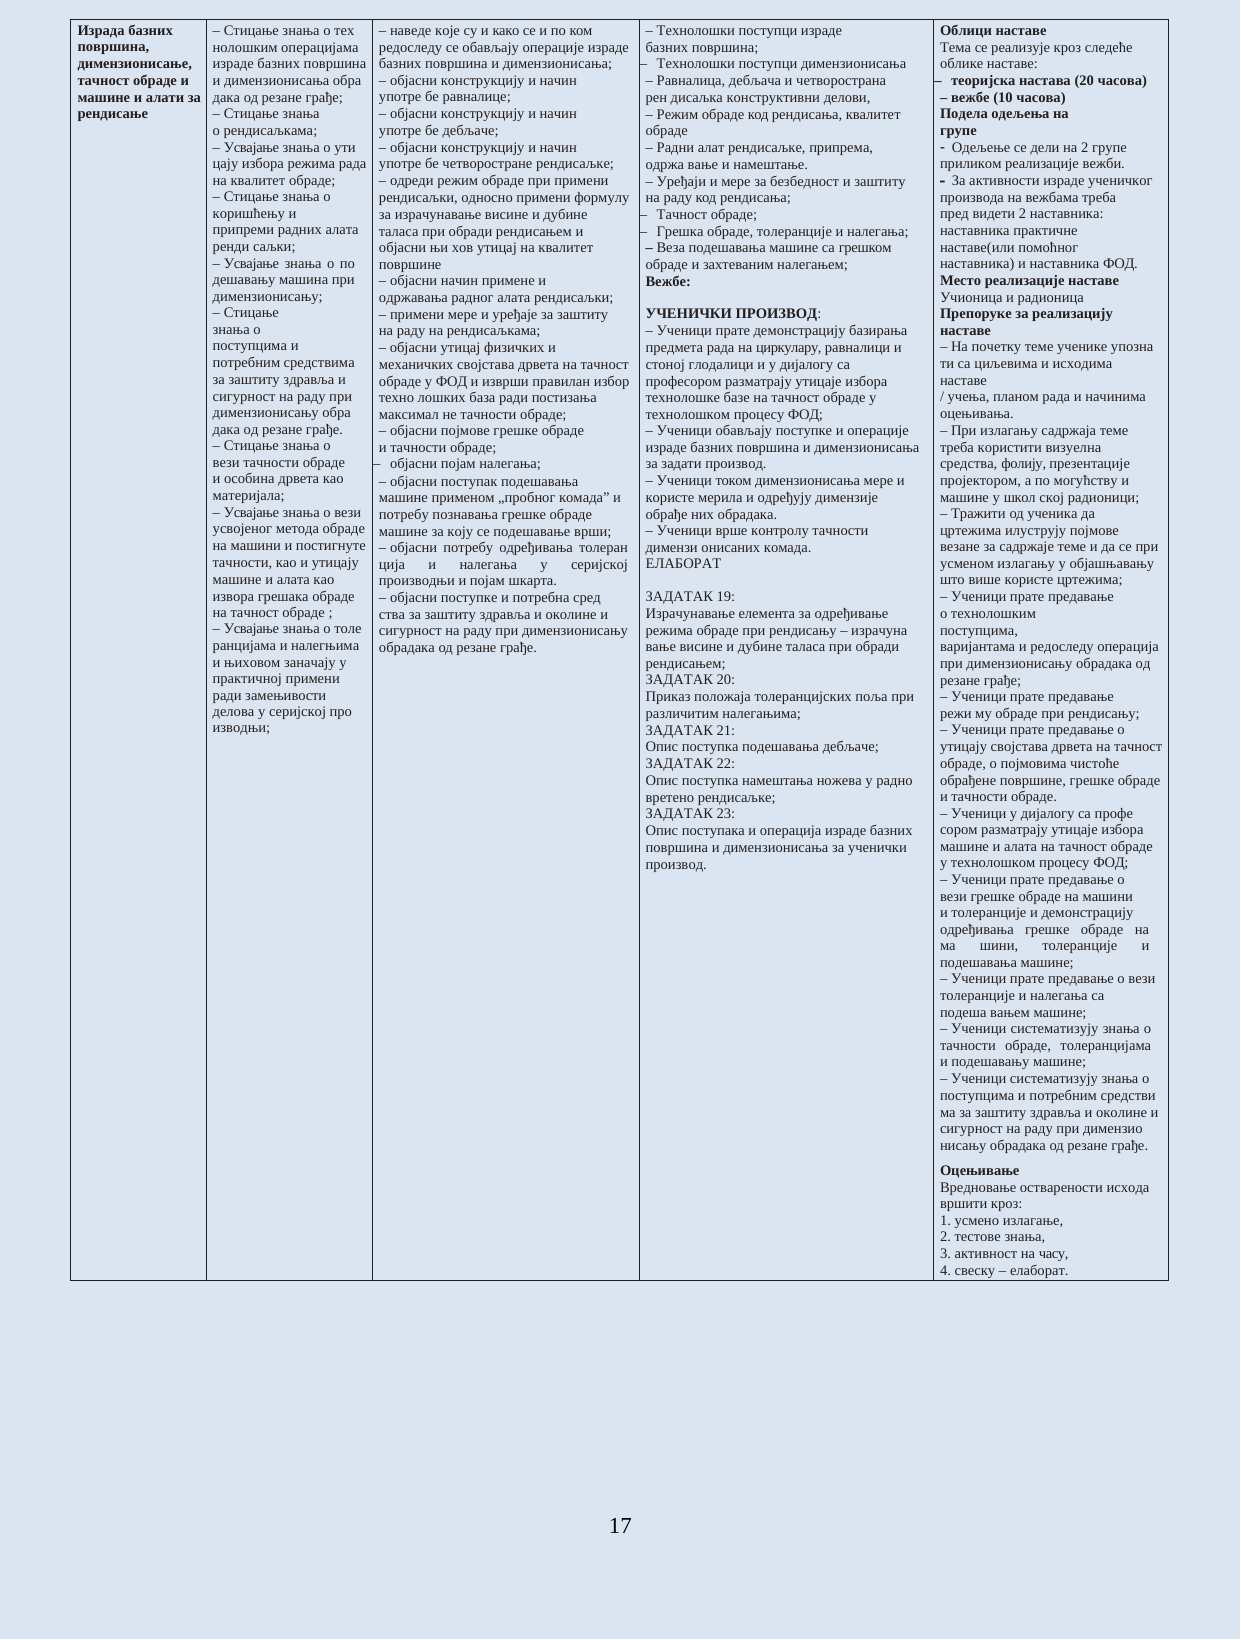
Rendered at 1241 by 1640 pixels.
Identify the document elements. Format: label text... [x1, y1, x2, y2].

table_cell [71, 1154, 206, 1280]
table_header наведе које су и како се и по ком редоследу се обављају операције израде базних површина и димензионисања; објасни конструкцију и начин употре­ бе равналице; објасни конструкцију и начин употре­ бе дебљаче; објасни конструкцију и начин употре­ бе четворостране рендисаљке; одреди режим обраде при примени рендисаљки, односно примени формулу за израчунавање висине и дубине таласа при обради рендисањем и објасни њи­ хов утицај на квалитет површине објасни начин примене и одржавања радног алата рендисаљки; примени мере и уређаје за заштиту на раду на рендисаљкама; објасни утицај физичких и механичких својстава дрвета на тачност обраде у ФОД и изврши правилан избор техно­ лошких база ради постизања максимал­ не тачности обраде; објасни појмове грешке обраде и тачности обраде; објасни појам налегања; објасни поступак подешавања машине применом „пробног комада” и потребу познавања грешке обраде машине за коју се подешавање врши; објасни потребу одређивања толеран­ ција и налегања у серијској производњи и појам шкарта. објасни поступке и потребна сред­ ства за заштиту здравља и околине и сигурност на раду при димензионисању обрадака од резане грађе. [373, 20, 639, 1154]
table_header Стицање знања о тех­ нолошким операцијама израде базних површина и димензионисања обра­ дака од резане грађе; Стицање знања о рендисаљкама; Усвајање знања о ути­ цају избора режима рада на квалитет обраде; Стицање знања о коришћењу и припреми радних алата ренди­ саљки; Усвајање знања о по­ дешавању машина при димензионисању; Стицање знања о поступцима и потребним средствима за заштиту здравља и сигурност на раду при димензионисању обра­ дака од резане грађе. Стицање знања о вези тачности обраде и особина дрвета као материјала; Усвајање знања о вези усвојеног метода обраде на машини и постигнуте тачности, као и утицају машине и алата као извора грешака обраде на тачност обраде ; Усвајање знања о толе­ ранцијама и налегњима и њиховом заначају у практичној примени ради замењивости делова у серијској про­ изводњи; [207, 20, 372, 1154]
table_header Технолошки поступци израде базних површина; Технолошки поступци димензионисања Равналица, дебљача и четворострана рен­ дисаљка конструктивни делови, Режим обраде код рендисања, квалитет обраде Радни алат рендисаљке, припрема, одржа­ вање и намештање. Уређаји и мере за безбедност и заштиту на раду код рендисања; Тачност обраде; Грешка обраде, толеранције и налегања; Веза подешавања машине са грешком обраде и захтеваним налегањем; Вежбе: УЧЕНИЧКИ ПРОИЗВОД: Ученици прате демонстрацију базирања предмета рада на циркулару, равналици и стоној глодалици и у дијалогу са професором разматрају утицаје избора технолошке базе на тачност обраде у технолошком процесу ФОД; Ученици обављају поступке и операције израде базних површина и димензионисања за задати производ. Ученици током димензионисања мере и користе мерила и одређују димензије обрађе­ них обрадака. Ученици врше контролу тачности димензи­ онисаних комада. ЕЛАБОРАТ ЗАДАТАК 19: Израчунавање елемента за одређивање режима обраде при рендисању – израчуна­ вање висине и дубине таласа при обради рендисањем; ЗАДАТАК 20: Приказ положаја толеранцијских поља при различитим налегањима; ЗАДАТАК 21: Опис поступка подешавања дебљаче; ЗАДАТАК 22: Опис поступка намештања ножева у радно вретено рендисаљке; ЗАДАТАК 23: Опис поступака и операција израде базних површина и димензионисања за ученички производ. [640, 20, 933, 1154]
table_cell Оцењивање Вредновање остварености исхода вршити кроз: усмено излагање, тестове знања, активност на часу, свеску – елаборат. [934, 1154, 1168, 1280]
table_header Израда базних површина, димензионисање, тачност обраде и машине и алати за рендисање [71, 20, 206, 1154]
table_cell [207, 1154, 372, 1280]
table_header Облици наставе Тема се реализује кроз следеће облике наставе: теоријска настава (20 часова) вежбе (10 часова) Подела одељења на групе Одељење се дели на 2 групе приликом реализације вежби. За активности израде ученичког производа на вежбама треба пред­ видети 2 наставника: наставника практичне наставе(или помоћног наставника) и наставника ФОД. Место реализације наставе Учионица и радионица Препоруке за реализацију наставе На почетку теме ученике упозна­ ти са циљевима и исходима наставе / учења, планом рада и начинима оцењивања. При излагању садржаја теме треба користити визуелна средства, фолију, презентације пројектором, а по могућству и машине у школ­ ској радионици; Тражити од ученика да цртежима илуструју појмове везане за садржаје теме и да се при усменом излагању у објашњавању што више користе цртежима; Ученици прате предавање о технолошким поступцима, варијантама и редоследу операција при димензионисању обрадака од резане грађе; Ученици прате предавање режи­ му обраде при рендисању; Ученици прате предавање о утицају својстава дрвета на тачност обраде, о појмовима чистоће обрађене површине, грешке обраде и тачности обраде. Ученици у дијалогу са профе­ сором разматрају утицаје избора машине и алата на тачност обраде у технолошком процесу ФОД; Ученици прате предавање о вези грешке обраде на машини и толеранције и демонстрацију одређивања грешке обраде на ма­ шини, толеранције и подешавања машине; Ученици прате предавање о вези толеранције и налегања са подеша­ вањем машине; Ученици систематизују знања о тачности обраде, толеранцијама и подешавању машине; Ученици систематизују знања о поступцима и потребним средстви­ ма за заштиту здравља и околине и сигурност на раду при димензио­ нисању обрадака од резане грађе. [934, 20, 1168, 1154]
table_cell [640, 1154, 933, 1280]
table_cell [373, 1154, 639, 1280]
